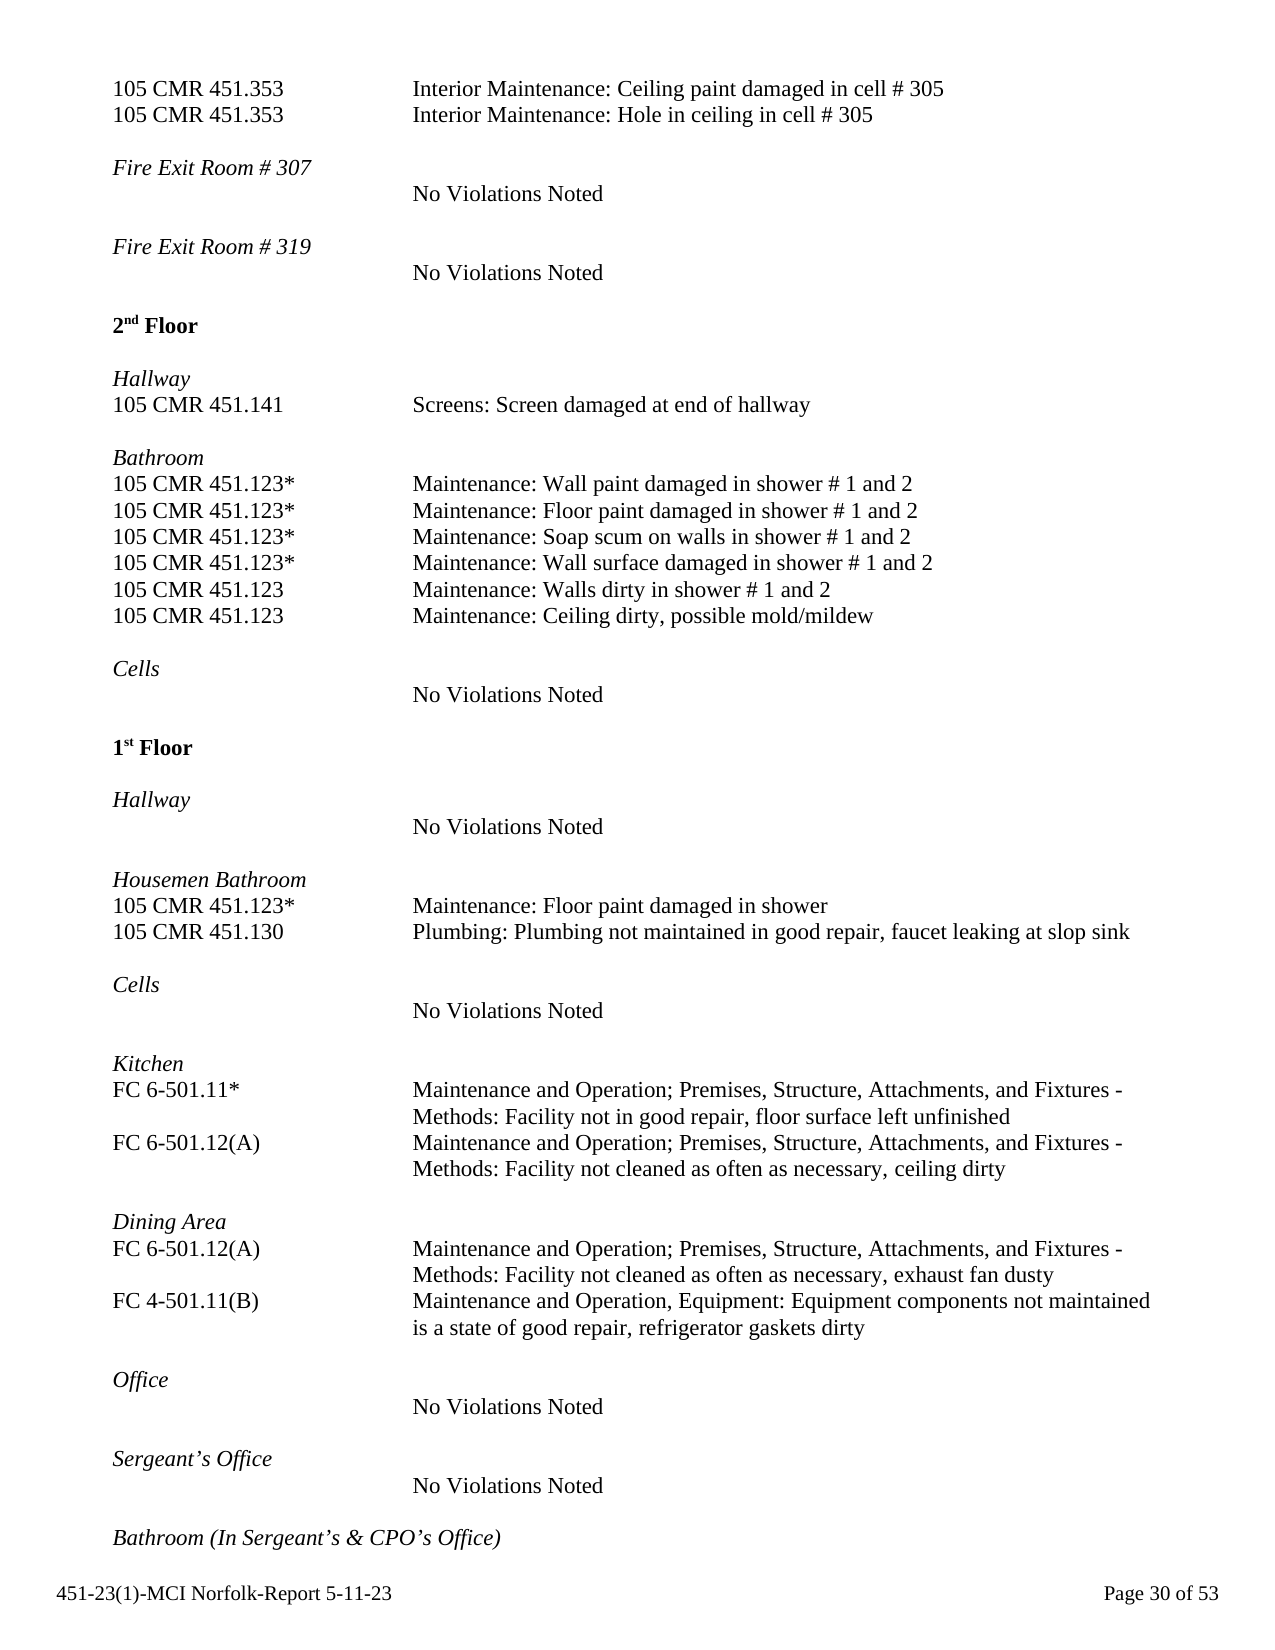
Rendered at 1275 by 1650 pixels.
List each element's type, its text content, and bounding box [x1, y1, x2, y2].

text 105 CMR 451.353 Interior Maintenance: Ceiling paint damaged in cell # 305 [112, 75, 1162, 101]
text Fire Exit Room # 319 [112, 233, 1162, 259]
text 105 CMR 451.141 Screens: Screen damaged at end of hallway [112, 391, 1162, 418]
text 1st Floor [112, 734, 1162, 760]
text No Violations Noted [112, 180, 1162, 207]
text 105 CMR 451.123 Maintenance: Walls dirty in shower # 1 and 2 [112, 576, 1162, 602]
text Housemen Bathroom [112, 866, 1162, 892]
text No Violations Noted [112, 259, 1162, 286]
text 105 CMR 451.123* Maintenance: Wall surface damaged in shower # 1 and 2 [112, 549, 1162, 576]
text Cells [112, 655, 1162, 681]
text Dining Area [112, 1208, 1162, 1234]
text Bathroom [112, 444, 1162, 470]
text Hallway [112, 787, 1162, 813]
text No Violations Noted [112, 681, 1162, 707]
text Fire Exit Room # 307 [112, 154, 1162, 180]
text FC 6-501.12(A) Maintenance and Operation; Premises, Structure, Attachments, and Fixtures - Methods: Facility not cleaned as often as necessary, ceiling dirty [112, 1129, 1162, 1182]
text 105 CMR 451.123* Maintenance: Floor paint damaged in shower # 1 and 2 [112, 497, 1162, 523]
text 105 CMR 451.123 Maintenance: Ceiling dirty, possible mold/mildew [112, 602, 1162, 628]
text 105 CMR 451.130 Plumbing: Plumbing not maintained in good repair, faucet leaking at slop sink [112, 918, 1162, 945]
text 105 CMR 451.123* Maintenance: Floor paint damaged in shower [112, 892, 1162, 918]
text FC 6-501.12(A) Maintenance and Operation; Premises, Structure, Attachments, and Fixtures - Methods: Facility not cleaned as often as necessary, exhaust fan dusty [112, 1234, 1162, 1287]
text Office [112, 1366, 1162, 1393]
text 2nd Floor [112, 312, 1162, 338]
text Bathroom (In Sergeant’s & CPO’s Office) [112, 1524, 1162, 1551]
text Hallway [112, 365, 1162, 391]
text Kitchen [112, 1050, 1162, 1076]
text 105 CMR 451.123* Maintenance: Soap scum on walls in shower # 1 and 2 [112, 523, 1162, 549]
text Cells [112, 971, 1162, 997]
text 105 CMR 451.123* Maintenance: Wall paint damaged in shower # 1 and 2 [112, 470, 1162, 497]
text No Violations Noted [112, 1472, 1162, 1498]
text 105 CMR 451.353 Interior Maintenance: Hole in ceiling in cell # 305 [112, 101, 1162, 128]
text Sergeant’s Office [112, 1445, 1162, 1472]
text FC 4-501.11(B) Maintenance and Operation, Equipment: Equipment components not maintained is a state of good repair, refrigerator gaskets dirty [112, 1287, 1162, 1340]
text No Violations Noted [112, 1393, 1162, 1419]
text No Violations Noted [112, 997, 1162, 1024]
text No Violations Noted [112, 813, 1162, 839]
text FC 6-501.11* Maintenance and Operation; Premises, Structure, Attachments, and Fixtures - Methods: Facility not in good repair, floor surface left unfinished [112, 1076, 1162, 1129]
